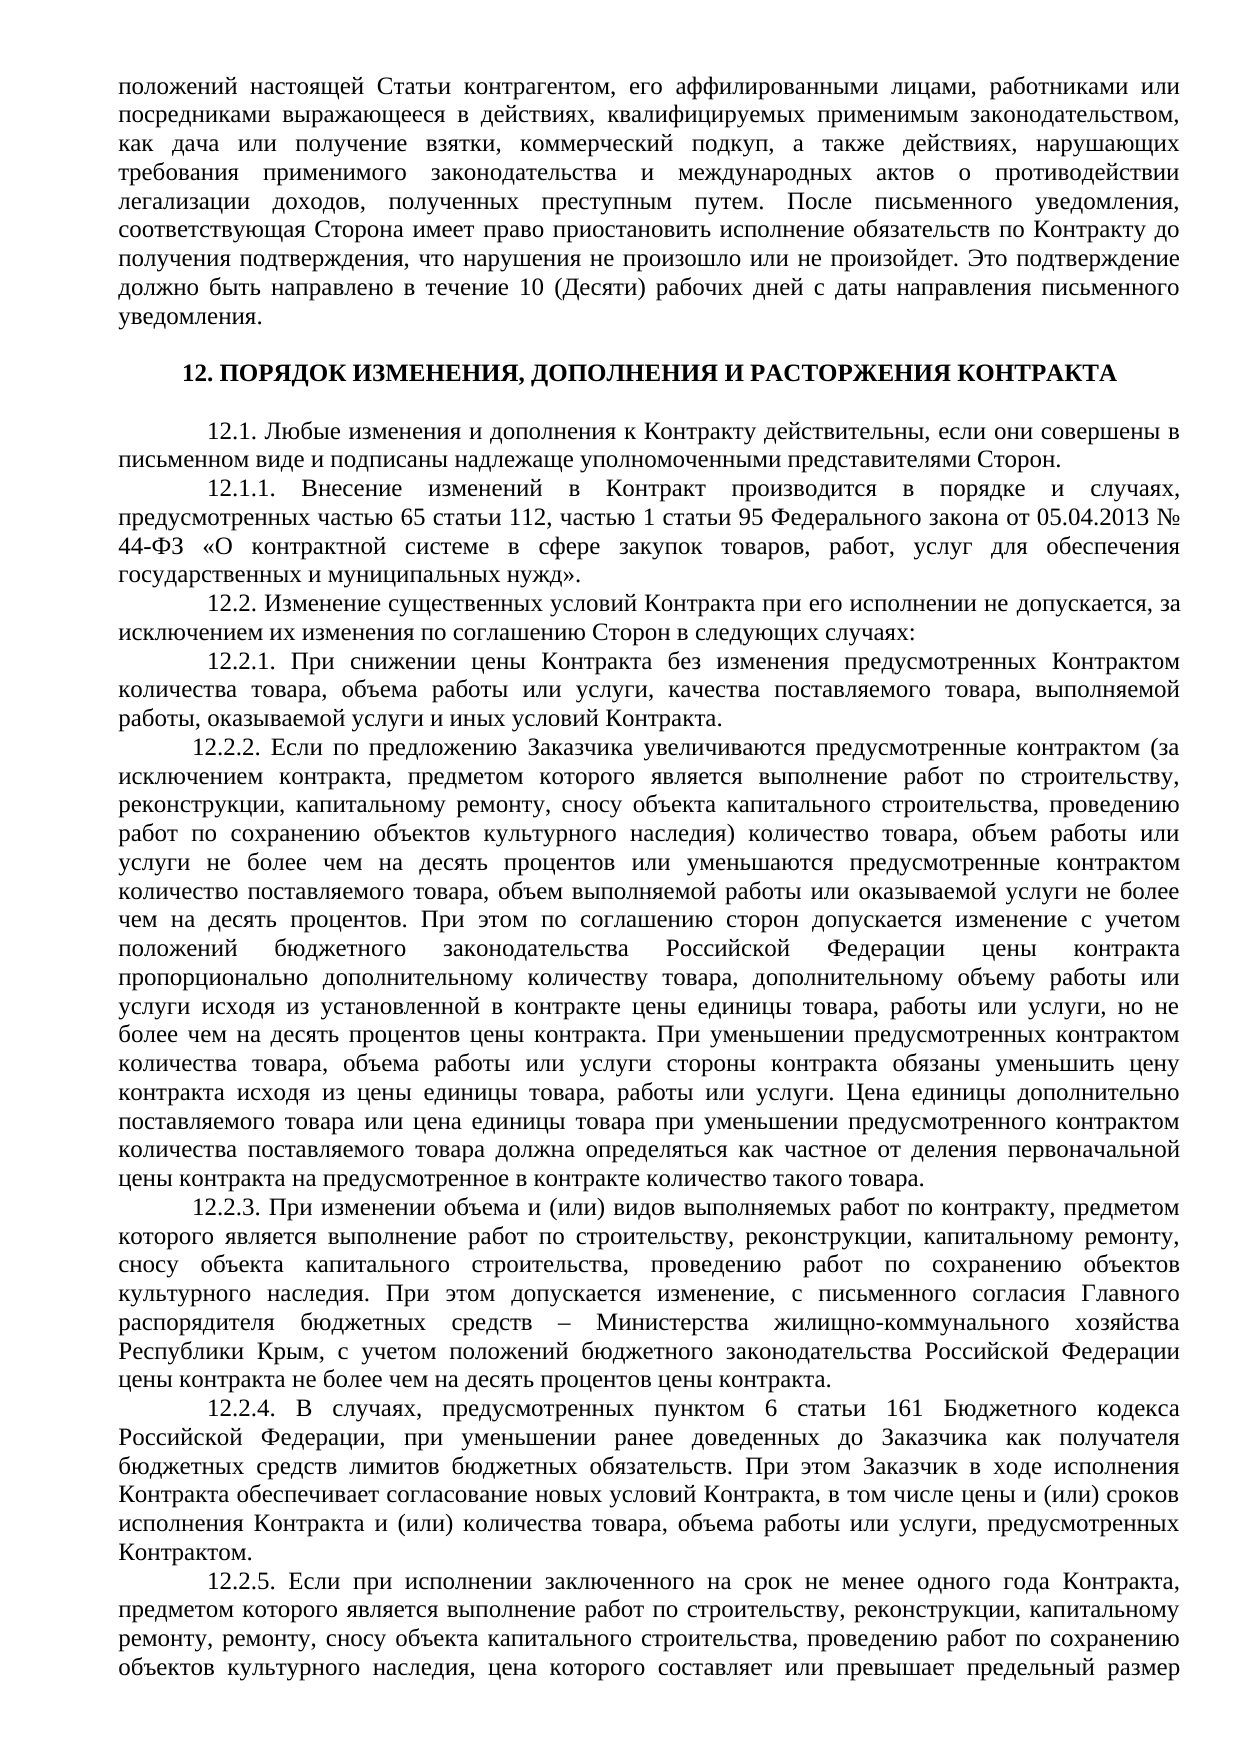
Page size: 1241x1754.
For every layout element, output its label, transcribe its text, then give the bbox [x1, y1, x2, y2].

text 12.1.1. Внесение изменений в Контракт производится в порядке и случаях, предусмотренных частью 65 статьи 112, частью 1 статьи 95 Федерального закона от 05.04.2013 № 44-ФЗ «О контрактной системе в сфере закупок товаров, работ, услуг для обеспечения государственных и муниципальных нужд». [118, 473, 1181, 588]
text 12.1. Любые изменения и дополнения к Контракту действительны, если они совершены в письменном виде и подписаны надлежаще уполномоченными представителями Сторон. [118, 416, 1181, 473]
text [118, 71, 1181, 329]
text 12.2.3. При изменении объема и (или) видов выполняемых работ по контракту, предметом которого является выполнение работ по строительству, реконструкции, капитальному ремонту, сносу объекта капитального строительства, проведению работ по сохранению объектов культурного наследия. При этом допускается изменение, с письменного согласия Главного распорядителя бюджетных средств – Министерства жилищно-коммунального хозяйства Республики Крым, с учетом положений бюджетного законодательства Российской Федерации цены контракта не более чем на десять процентов цены контракта. [118, 1192, 1181, 1393]
text 12.2.1. При снижении цены Контракта без изменения предусмотренных Контрактом количества товара, объема работы или услуги, качества поставляемого товара, выполняемой работы, оказываемой услуги и иных условий Контракта. [118, 646, 1181, 732]
text 12. ПОРЯДОК ИЗМЕНЕНИЯ, ДОПОЛНЕНИЯ И РАСТОРЖЕНИЯ КОНТРАКТА [118, 358, 1181, 387]
text 12.2.2. Если по предложению Заказчика увеличиваются предусмотренные контрактом (за исключением контракта, предметом которого является выполнение работ по строительству, реконструкции, капитальному ремонту, сносу объекта капитального строительства, проведению работ по сохранению объектов культурного наследия) количество товара, объем работы или услуги не более чем на десять процентов или уменьшаются предусмотренные контрактом количество поставляемого товара, объем выполняемой работы или оказываемой услуги не более чем на десять процентов. При этом по соглашению сторон допускается изменение с учетом положений бюджетного законодательства Российской Федерации цены контракта пропорционально дополнительному количеству товара, дополнительному объему работы или услуги исходя из установленной в контракте цены единицы товара, работы или услуги, но не более чем на десять процентов цены контракта. При уменьшении предусмотренных контрактом количества товара, объема работы или услуги стороны контракта обязаны уменьшить цену контракта исходя из цены единицы товара, работы или услуги. Цена единицы дополнительно поставляемого товара или цена единицы товара при уменьшении предусмотренного контрактом количества поставляемого товара должна определяться как частное от деления первоначальной цены контракта на предусмотренное в контракте количество такого товара. [118, 732, 1181, 1192]
text 12.2.4. В случаях, предусмотренных пунктом 6 статьи 161 Бюджетного кодекса Российской Федерации, при уменьшении ранее доведенных до Заказчика как получателя бюджетных средств лимитов бюджетных обязательств. При этом Заказчик в ходе исполнения Контракта обеспечивает согласование новых условий Контракта, в том числе цены и (или) сроков исполнения Контракта и (или) количества товара, объема работы или услуги, предусмотренных Контрактом. [118, 1393, 1181, 1566]
text 12.2. Изменение существенных условий Контракта при его исполнении не допускается, за исключением их изменения по соглашению Сторон в следующих случаях: [118, 588, 1181, 646]
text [118, 1566, 1181, 1681]
